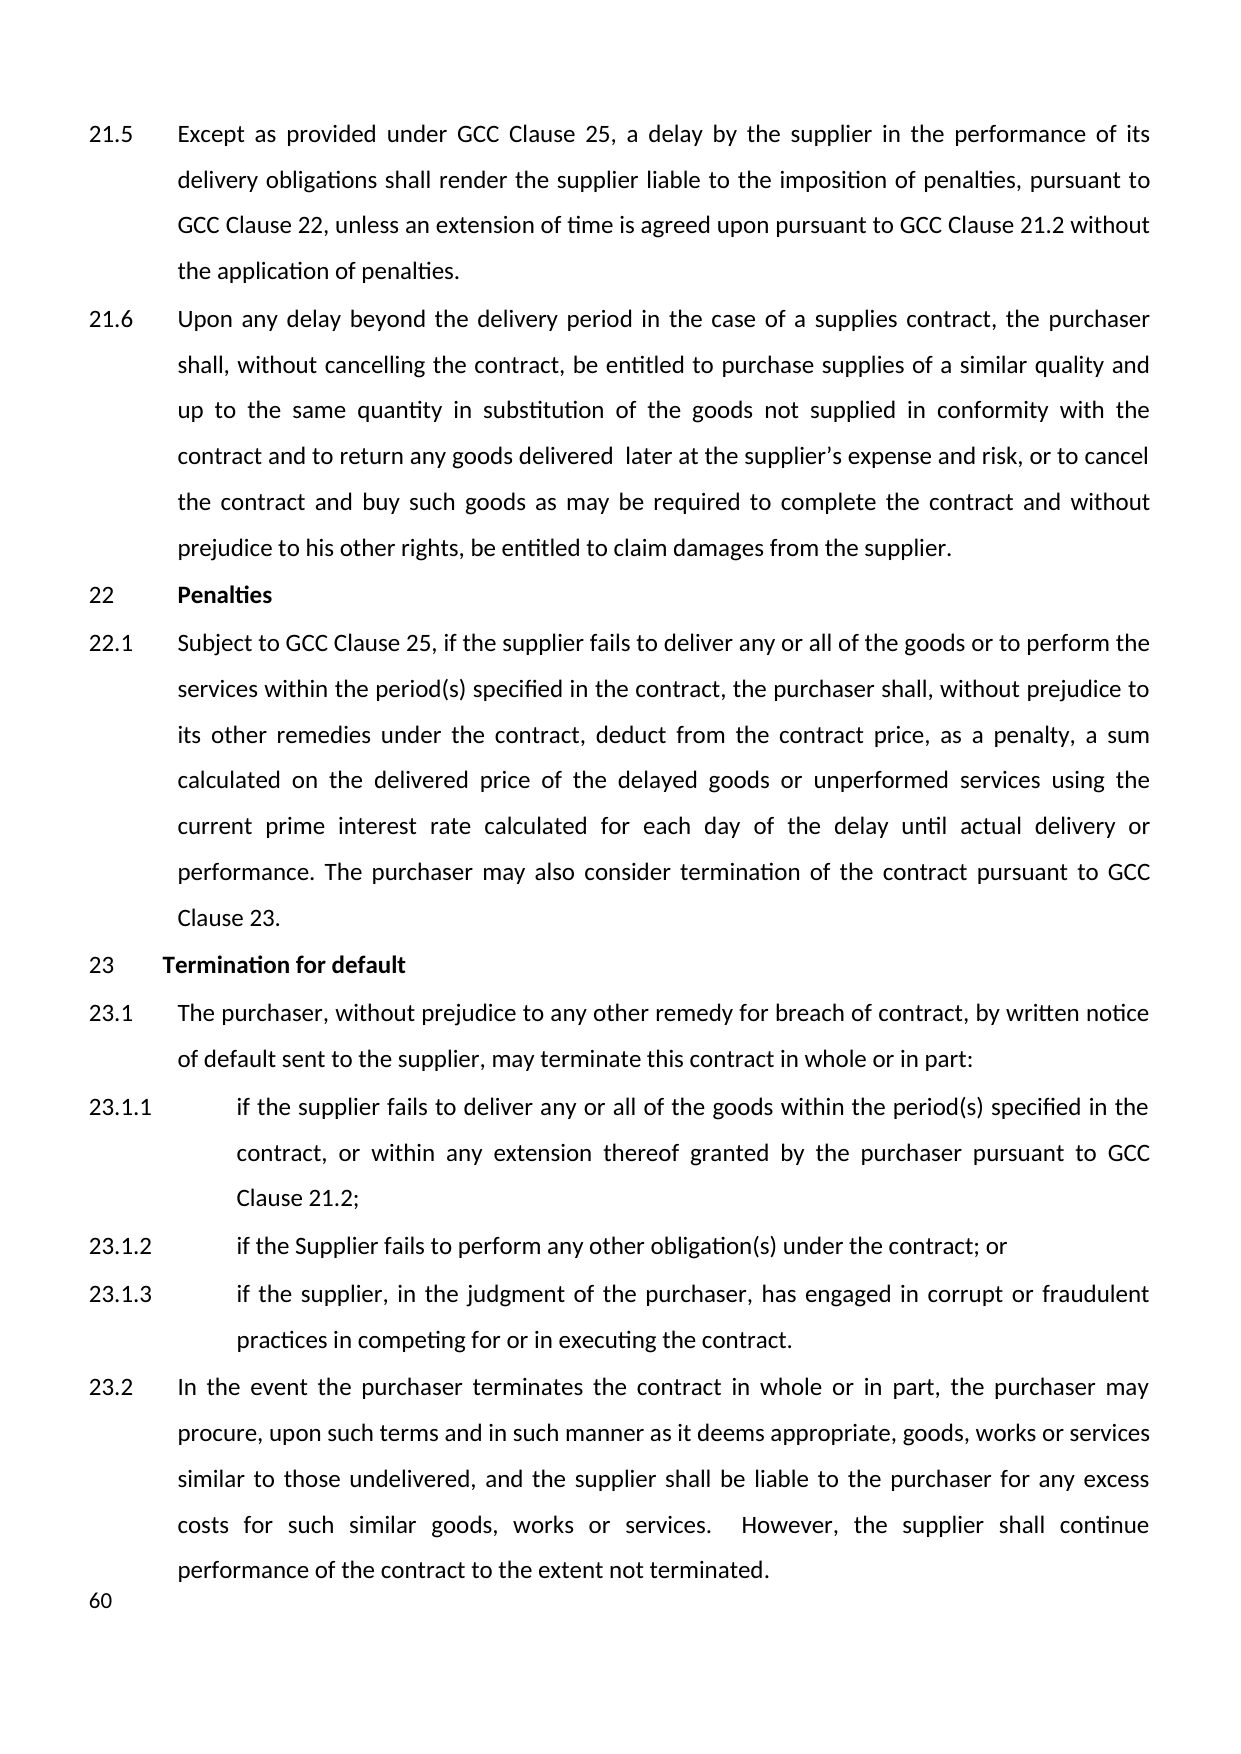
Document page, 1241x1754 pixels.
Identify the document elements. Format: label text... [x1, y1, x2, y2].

text 23.1 The purchaser, without prejudice to any other remedy for breach of contract, by written notice of default sent to the supplier, may terminate this contract in whole or in part: [89, 997, 1152, 1074]
text 22.1 Subject to GCC Clause 25, if the supplier fails to deliver any or all of the goods or to perform the services within the period(s) specified in the contract, the purchaser shall, without prejudice to its other remedies under the contract, deduct from the contract price, as a penalty, a sum calculated on the delivered price of the delayed goods or unperformed services using the current prime interest rate calculated for each day of the delay until actual delivery or performance. The purchaser may also consider termination of the contract pursuant to GCC Clause 23. [89, 627, 1152, 932]
text 23 Termination for default [89, 949, 1152, 980]
text 23.1.2 if the Supplier fails to perform any other obligation(s) under the contract; or [89, 1230, 1152, 1261]
text 21.5 Except as provided under GCC Clause 25, a delay by the supplier in the performance of its delivery obligations shall render the supplier liable to the imposition of penalties, pursuant to GCC Clause 22, unless an extension of time is agreed upon pursuant to GCC Clause 21.2 without the application of penalties. [89, 118, 1152, 286]
text 23.2 In the event the purchaser terminates the contract in whole or in part, the purchaser may procure, upon such terms and in such manner as it deems appropriate, goods, works or services similar to those undelivered, and the supplier shall be liable to the purchaser for any excess costs for such similar goods, works or services. However, the supplier shall continue performance of the contract to the extent not terminated. [89, 1372, 1152, 1585]
text 23.1.1 if the supplier fails to deliver any or all of the goods within the period(s) specified in the contract, or within any extension thereof granted by the purchaser pursuant to GCC Clause 21.2; [89, 1091, 1152, 1213]
text 23.1.3 if the supplier, in the judgment of the purchaser, has engaged in corrupt or fraudulent practices in competing for or in executing the contract. [89, 1278, 1152, 1354]
text 21.6 Upon any delay beyond the delivery period in the case of a supplies contract, the purchaser shall, without cancelling the contract, be entitled to purchase supplies of a similar quality and up to the same quantity in substitution of the goods not supplied in conformity with the contract and to return any goods delivered later at the supplier’s expense and risk, or to cancel the contract and buy such goods as may be required to complete the contract and without prejudice to his other rights, be entitled to claim damages from the supplier. [89, 303, 1152, 562]
text 22 Penalties [89, 579, 1152, 610]
